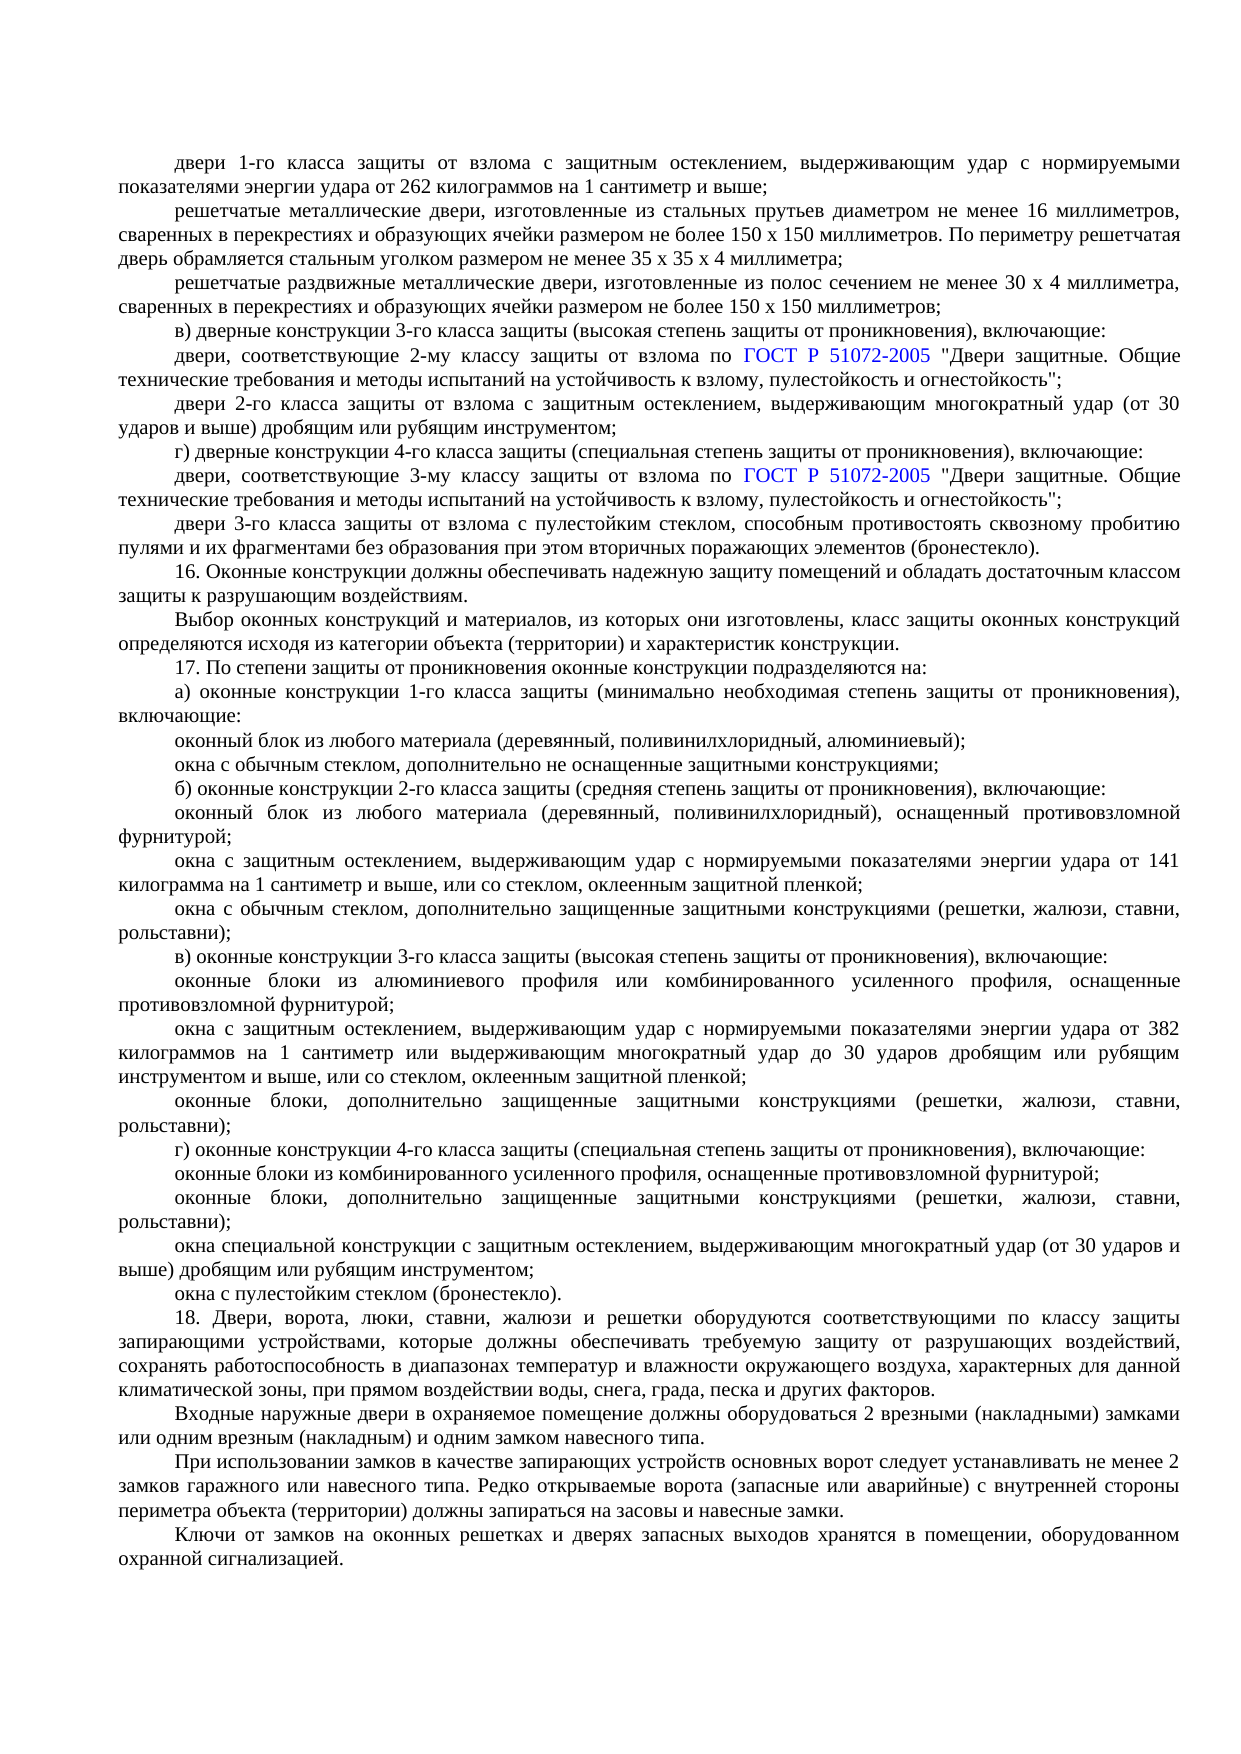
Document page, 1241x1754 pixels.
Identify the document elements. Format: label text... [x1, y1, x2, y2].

text При использовании замков в качестве запирающих устройств основных ворот следует устанавливать не менее 2 замков гаражного или навесного типа. Редко открываемые ворота (запасные или аварийные) с внутренней стороны периметра объекта (территории) должны запираться на засовы и навесные замки. [118, 1449, 1181, 1522]
text оконные блоки из алюминиевого профиля или комбинированного усиленного профиля, оснащенные противовзломной фурнитурой; [118, 968, 1181, 1016]
text окна с защитным остеклением, выдерживающим удар с нормируемыми показателями энергии удара от 141 килограмма на 1 сантиметр и выше, или со стеклом, оклеенным защитной пленкой; [118, 848, 1181, 896]
text г) оконные конструкции 4-го класса защиты (специальная степень защиты от проникновения), включающие: [118, 1137, 1181, 1161]
text двери, соответствующие 3-му классу защиты от взлома по ГОСТ Р 51072-2005 "Двери защитные. Общие технические требования и методы испытаний на устойчивость к взлому, пулестойкость и огнестойкость"; [118, 463, 1181, 511]
text в) оконные конструкции 3-го класса защиты (высокая степень защиты от проникновения), включающие: [118, 944, 1181, 968]
text оконные блоки из комбинированного усиленного профиля, оснащенные противовзломной фурнитурой; [118, 1161, 1181, 1185]
text оконный блок из любого материала (деревянный, поливинилхлоридный, алюминиевый); [118, 727, 1181, 752]
text двери, соответствующие 2-му классу защиты от взлома по ГОСТ Р 51072-2005 "Двери защитные. Общие технические требования и методы испытаний на устойчивость к взлому, пулестойкость и огнестойкость"; [118, 342, 1181, 391]
text 18. Двери, ворота, люки, ставни, жалюзи и решетки оборудуются соответствующими по классу защиты запирающими устройствами, которые должны обеспечивать требуемую защиту от разрушающих воздействий, сохранять работоспособность в диапазонах температур и влажности окружающего воздуха, характерных для данной климатической зоны, при прямом воздействии воды, снега, града, песка и других факторов. [118, 1305, 1181, 1401]
text окна с защитным остеклением, выдерживающим удар с нормируемыми показателями энергии удара от 382 килограммов на 1 сантиметр или выдерживающим многократный удар до 30 ударов дробящим или рубящим инструментом и выше, или со стеклом, оклеенным защитной пленкой; [118, 1016, 1181, 1088]
text окна специальной конструкции с защитным остеклением, выдерживающим многократный удар (от 30 ударов и выше) дробящим или рубящим инструментом; [118, 1233, 1181, 1281]
text окна с пулестойким стеклом (бронестекло). [118, 1281, 1181, 1305]
text б) оконные конструкции 2-го класса защиты (средняя степень защиты от проникновения), включающие: [118, 776, 1181, 800]
text г) дверные конструкции 4-го класса защиты (специальная степень защиты от проникновения), включающие: [118, 439, 1181, 463]
text двери 1-го класса защиты от взлома с защитным остеклением, выдерживающим удар с нормируемыми показателями энергии удара от 262 килограммов на 1 сантиметр и выше; [118, 150, 1181, 198]
text окна с обычным стеклом, дополнительно не оснащенные защитными конструкциями; [118, 752, 1181, 776]
text оконные блоки, дополнительно защищенные защитными конструкциями (решетки, жалюзи, ставни, рольставни); [118, 1088, 1181, 1137]
text оконный блок из любого материала (деревянный, поливинилхлоридный), оснащенный противовзломной фурнитурой; [118, 800, 1181, 848]
text 17. По степени защиты от проникновения оконные конструкции подразделяются на: [118, 655, 1181, 679]
text двери 3-го класса защиты от взлома с пулестойким стеклом, способным противостоять сквозному пробитию пулями и их фрагментами без образования при этом вторичных поражающих элементов (бронестекло). [118, 511, 1181, 559]
text двери 2-го класса защиты от взлома с защитным остеклением, выдерживающим многократный удар (от 30 ударов и выше) дробящим или рубящим инструментом; [118, 391, 1181, 439]
text Входные наружные двери в охраняемое помещение должны оборудоваться 2 врезными (накладными) замками или одним врезным (накладным) и одним замком навесного типа. [118, 1401, 1181, 1449]
text а) оконные конструкции 1-го класса защиты (минимально необходимая степень защиты от проникновения), включающие: [118, 679, 1181, 727]
text решетчатые металлические двери, изготовленные из стальных прутьев диаметром не менее 16 миллиметров, сваренных в перекрестиях и образующих ячейки размером не более 150 x 150 миллиметров. По периметру решетчатая дверь обрамляется стальным уголком размером не менее 35 x 35 x 4 миллиметра; [118, 198, 1181, 270]
text 16. Оконные конструкции должны обеспечивать надежную защиту помещений и обладать достаточным классом защиты к разрушающим воздействиям. [118, 559, 1181, 607]
text Выбор оконных конструкций и материалов, из которых они изготовлены, класс защиты оконных конструкций определяются исходя из категории объекта (территории) и характеристик конструкции. [118, 607, 1181, 655]
text решетчатые раздвижные металлические двери, изготовленные из полос сечением не менее 30 x 4 миллиметра, сваренных в перекрестиях и образующих ячейки размером не более 150 x 150 миллиметров; [118, 270, 1181, 318]
text окна с обычным стеклом, дополнительно защищенные защитными конструкциями (решетки, жалюзи, ставни, рольставни); [118, 896, 1181, 944]
text в) дверные конструкции 3-го класса защиты (высокая степень защиты от проникновения), включающие: [118, 318, 1181, 342]
text оконные блоки, дополнительно защищенные защитными конструкциями (решетки, жалюзи, ставни, рольставни); [118, 1185, 1181, 1233]
text Ключи от замков на оконных решетках и дверях запасных выходов хранятся в помещении, оборудованном охранной сигнализацией. [118, 1522, 1181, 1570]
